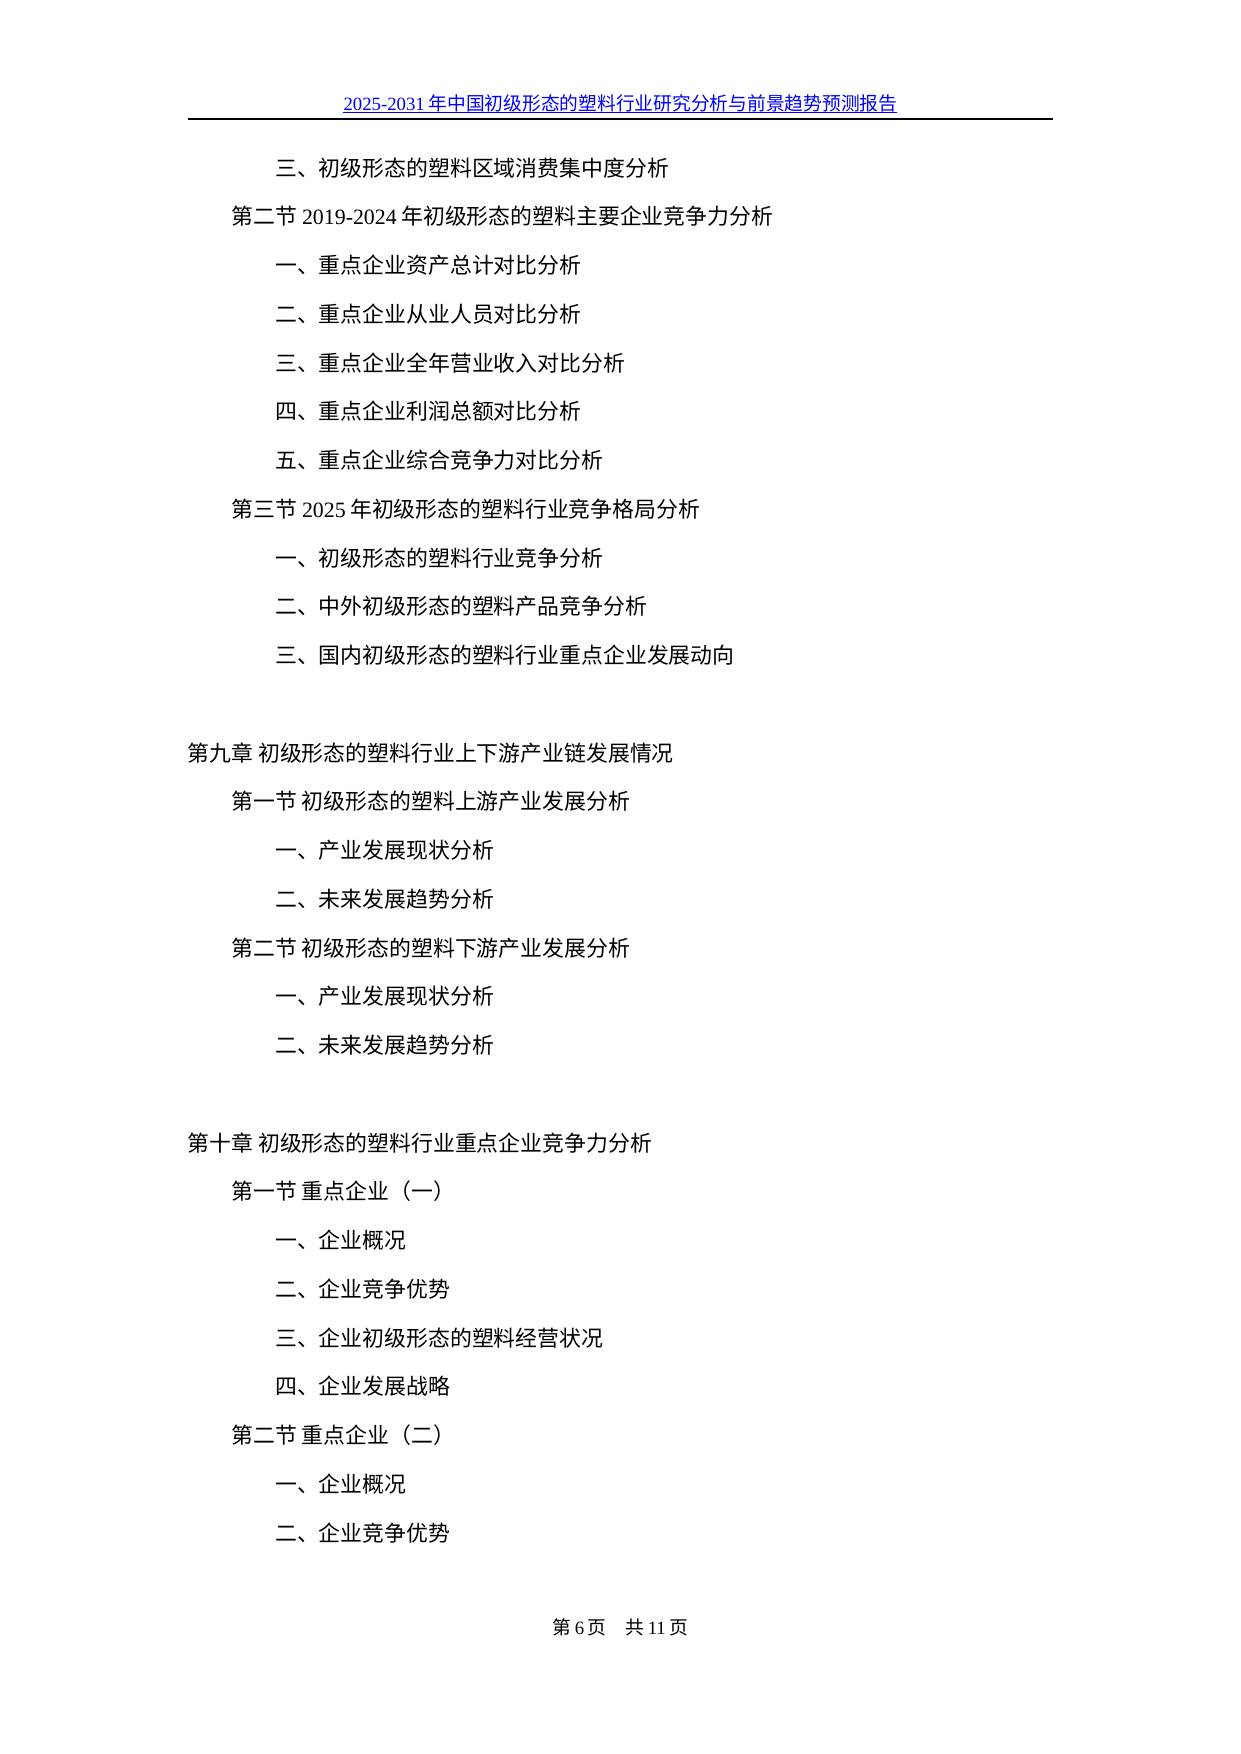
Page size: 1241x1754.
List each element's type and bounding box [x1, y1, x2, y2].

text [187, 150, 1053, 1548]
